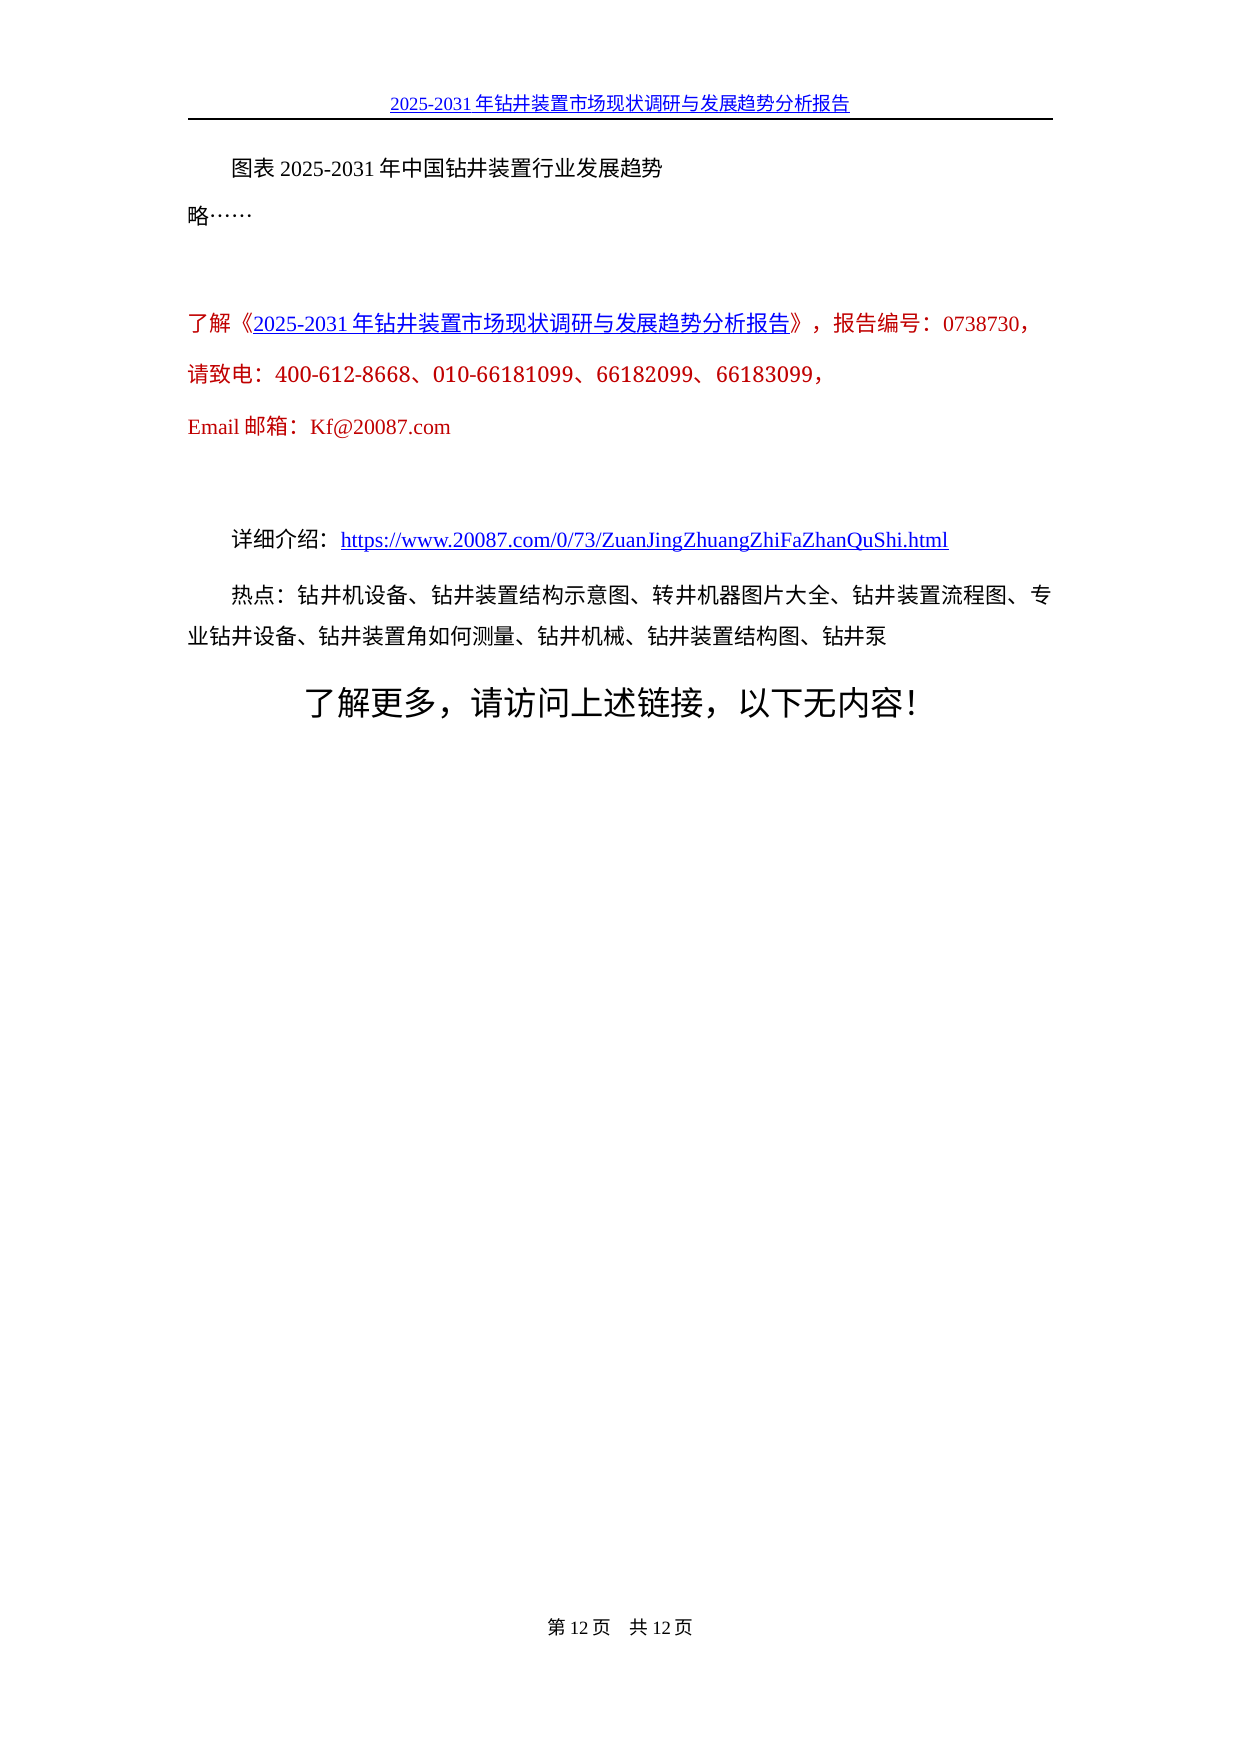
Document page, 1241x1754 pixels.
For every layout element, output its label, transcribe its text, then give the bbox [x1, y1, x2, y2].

text 了解《2025-2031年钻井装置市场现状调研与发展趋势分析报告》，报告编号：0738730， [187, 305, 1053, 338]
text 热点：钻井机设备、钻井装置结构示意图、转井机器图片大全、钻井装置流程图、专业钻井设备、钻井装置角如何测量、钻井机械、钻井装置结构图、钻井泵 [187, 578, 1053, 651]
text 详细介绍：https://www.20087.com/0/73/ZuanJingZhuangZhiFaZhanQuShi.html [187, 521, 1053, 554]
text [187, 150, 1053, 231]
text 请致电：400-612-8668、010-66181099、66182099、66183099， [187, 357, 1053, 389]
title 了解更多，请访问上述链接，以下无内容！ [187, 669, 1053, 734]
text Email邮箱：Kf@20087.com [187, 408, 1053, 441]
